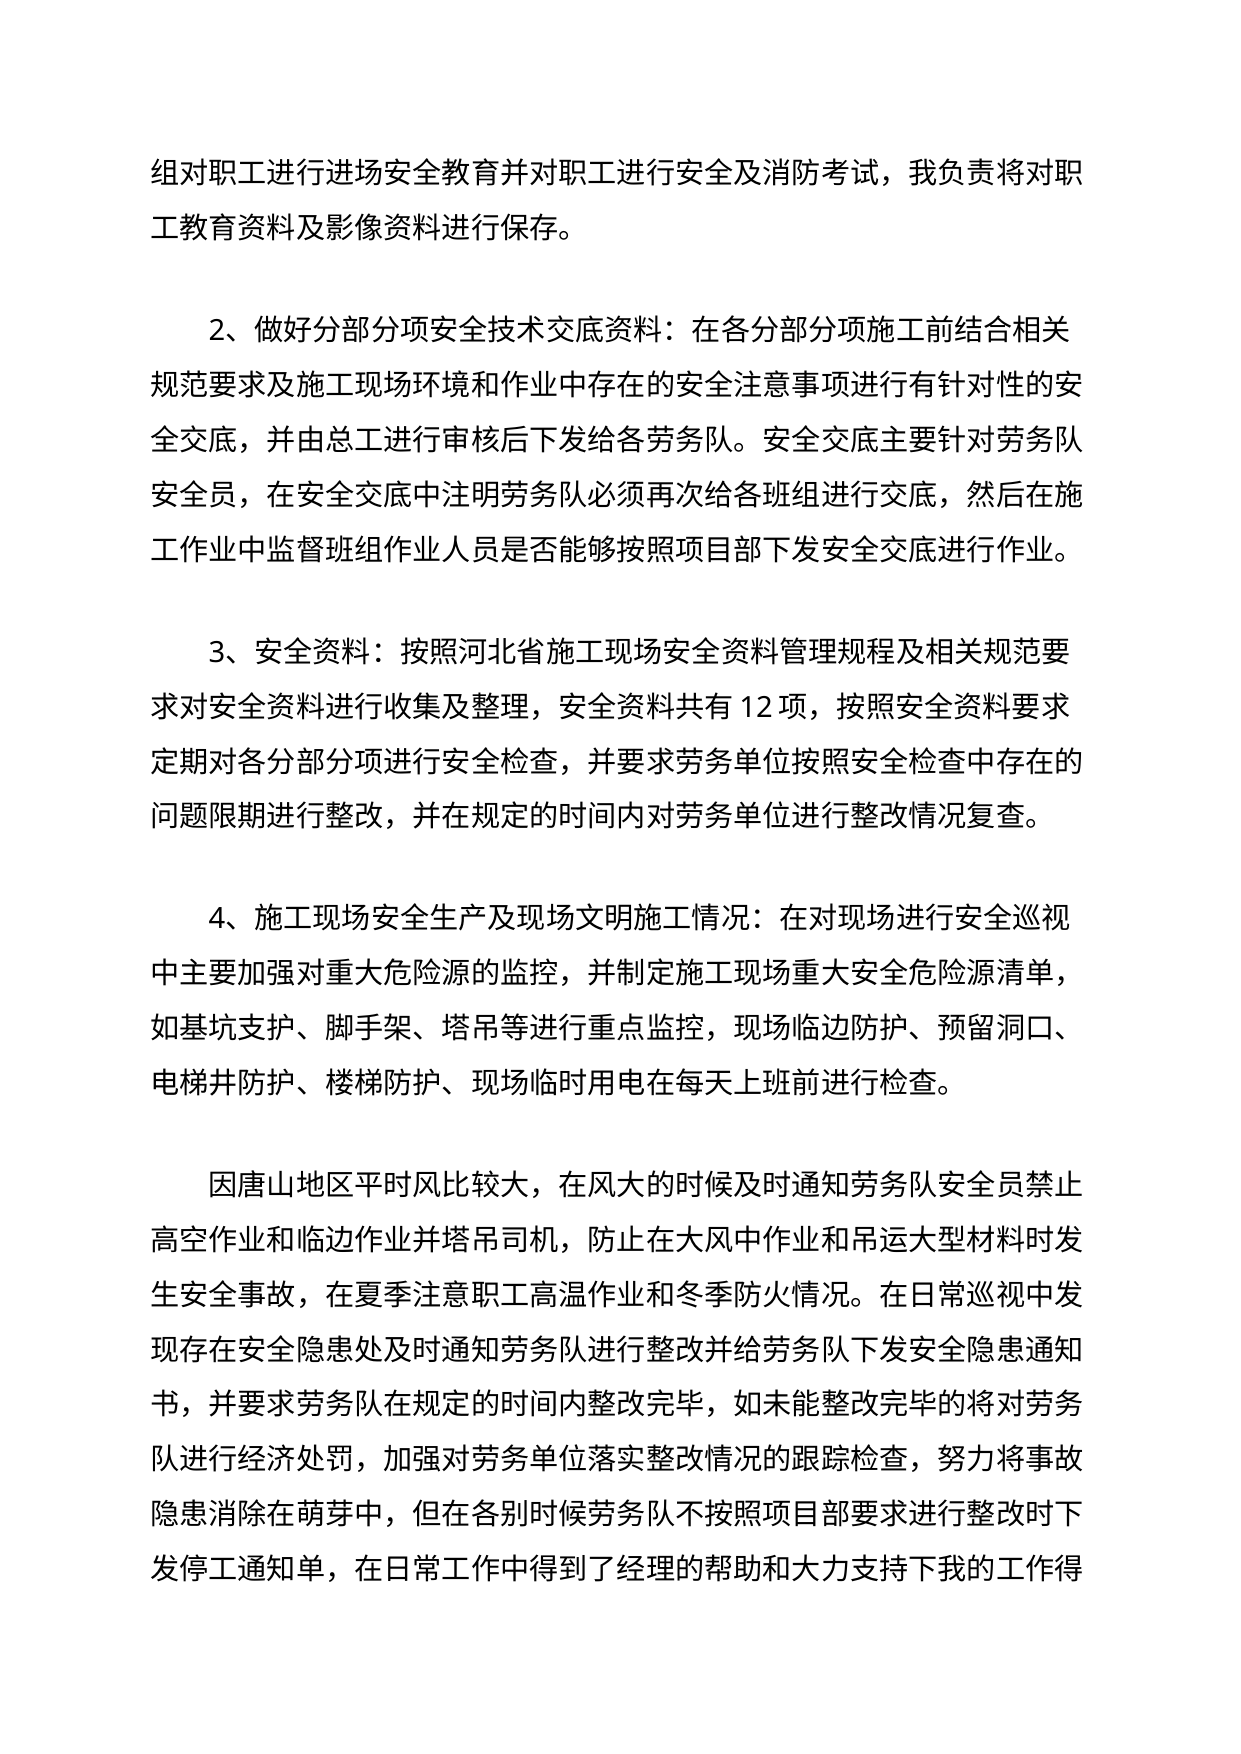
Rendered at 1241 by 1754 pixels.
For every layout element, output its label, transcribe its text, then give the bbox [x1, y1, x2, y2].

text 3、安全资料：按照河北省施工现场安全资料管理规程及相关规范要求对安全资料进行收集及整理，安全资料共有12项，按照安全资料要求定期对各分部分项进行安全检查，并要求劳务单位按照安全检查中存在的问题限期进行整改，并在规定的时间内对劳务单位进行整改情况复查。 [150, 628, 1090, 835]
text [150, 1161, 1090, 1588]
text 2、做好分部分项安全技术交底资料：在各分部分项施工前结合相关规范要求及施工现场环境和作业中存在的安全注意事项进行有针对性的安全交底，并由总工进行审核后下发给各劳务队。安全交底主要针对劳务队安全员，在安全交底中注明劳务队必须再次给各班组进行交底，然后在施工作业中监督班组作业人员是否能够按照项目部下发安全交底进行作业。 [150, 307, 1090, 569]
text 4、施工现场安全生产及现场文明施工情况：在对现场进行安全巡视中主要加强对重大危险源的监控，并制定施工现场重大安全危险源清单，如基坑支护、脚手架、塔吊等进行重点监控，现场临边防护、预留洞口、电梯井防护、楼梯防护、现场临时用电在每天上班前进行检查。 [150, 895, 1090, 1102]
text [150, 150, 1090, 247]
